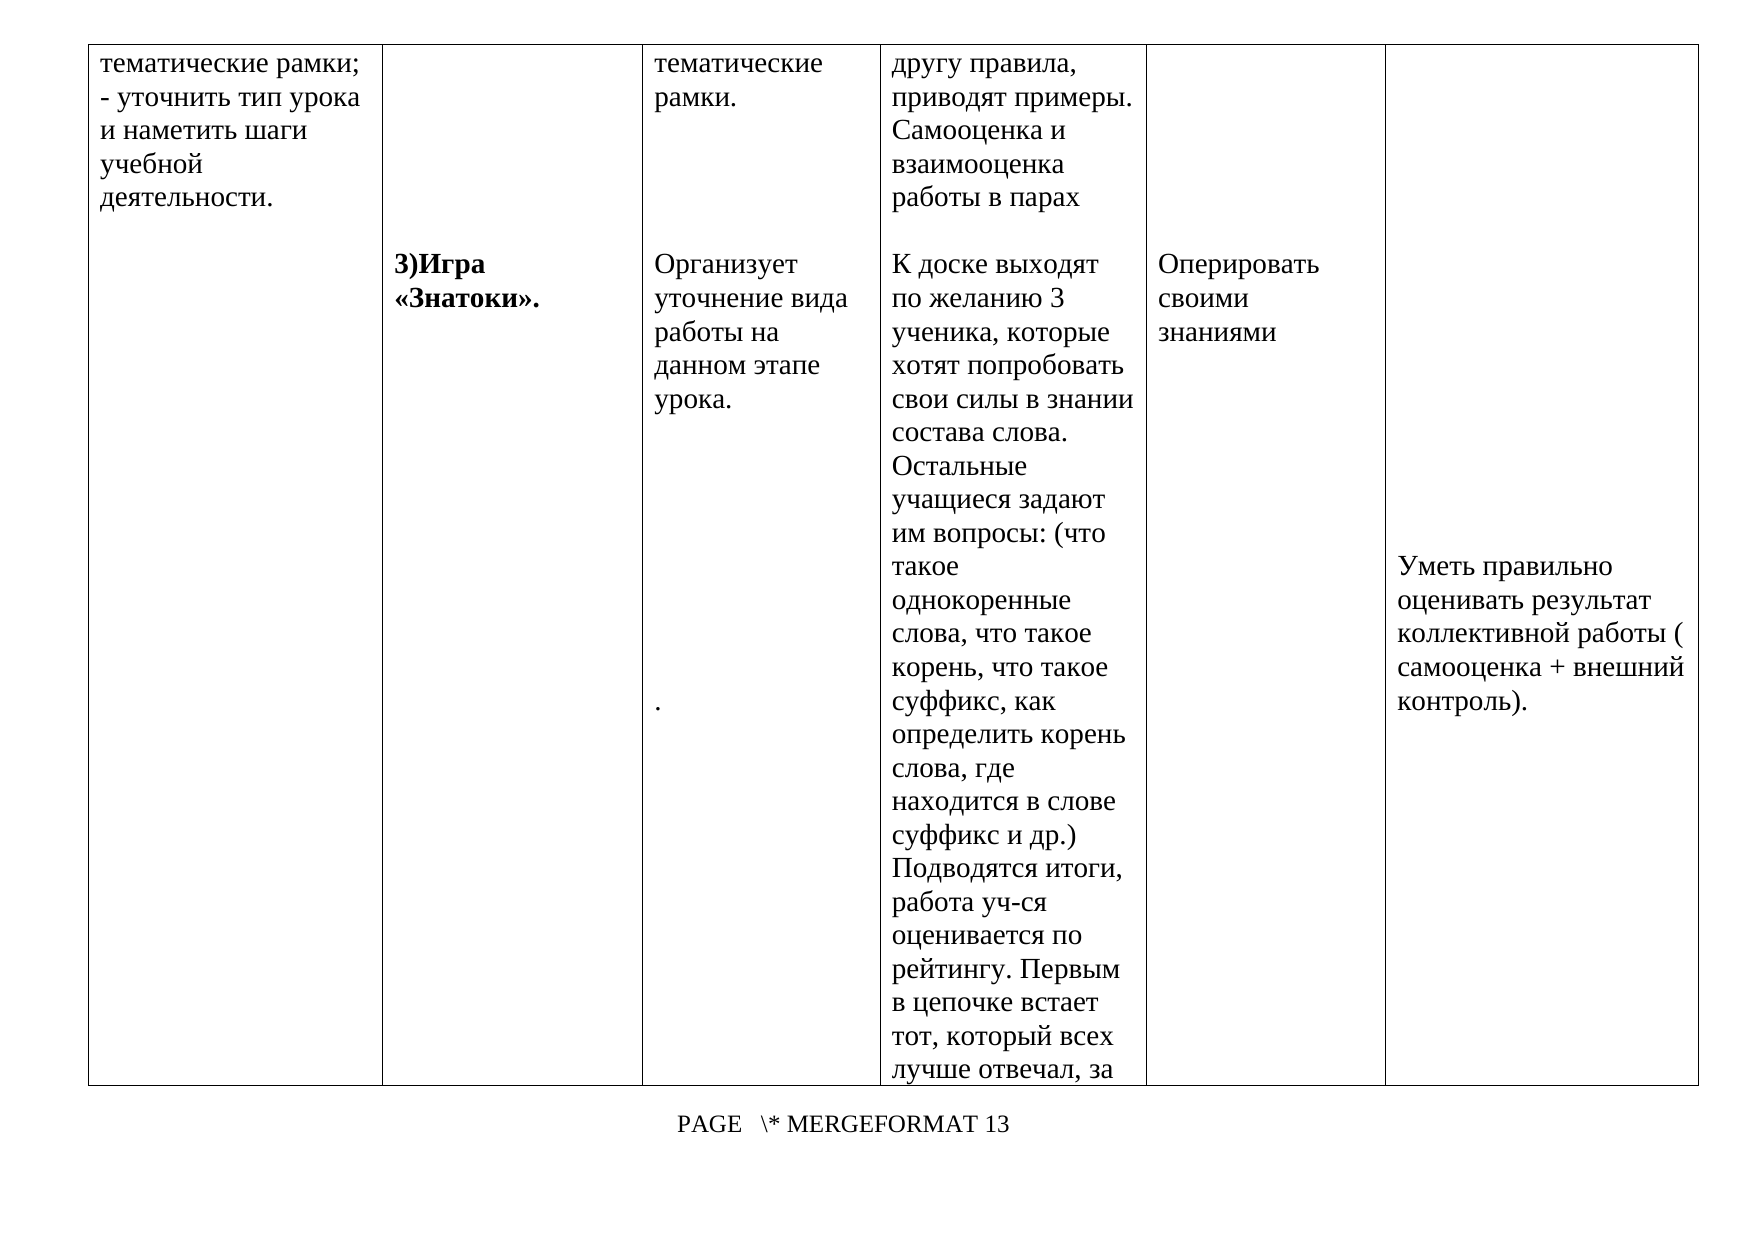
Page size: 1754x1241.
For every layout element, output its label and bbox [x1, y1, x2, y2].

table_cell [881, 45, 1146, 1085]
table_cell [383, 45, 642, 1085]
table_cell [1386, 45, 1698, 1085]
table_cell [89, 45, 382, 1085]
table_cell [1147, 45, 1385, 1085]
table_cell [643, 45, 880, 1085]
